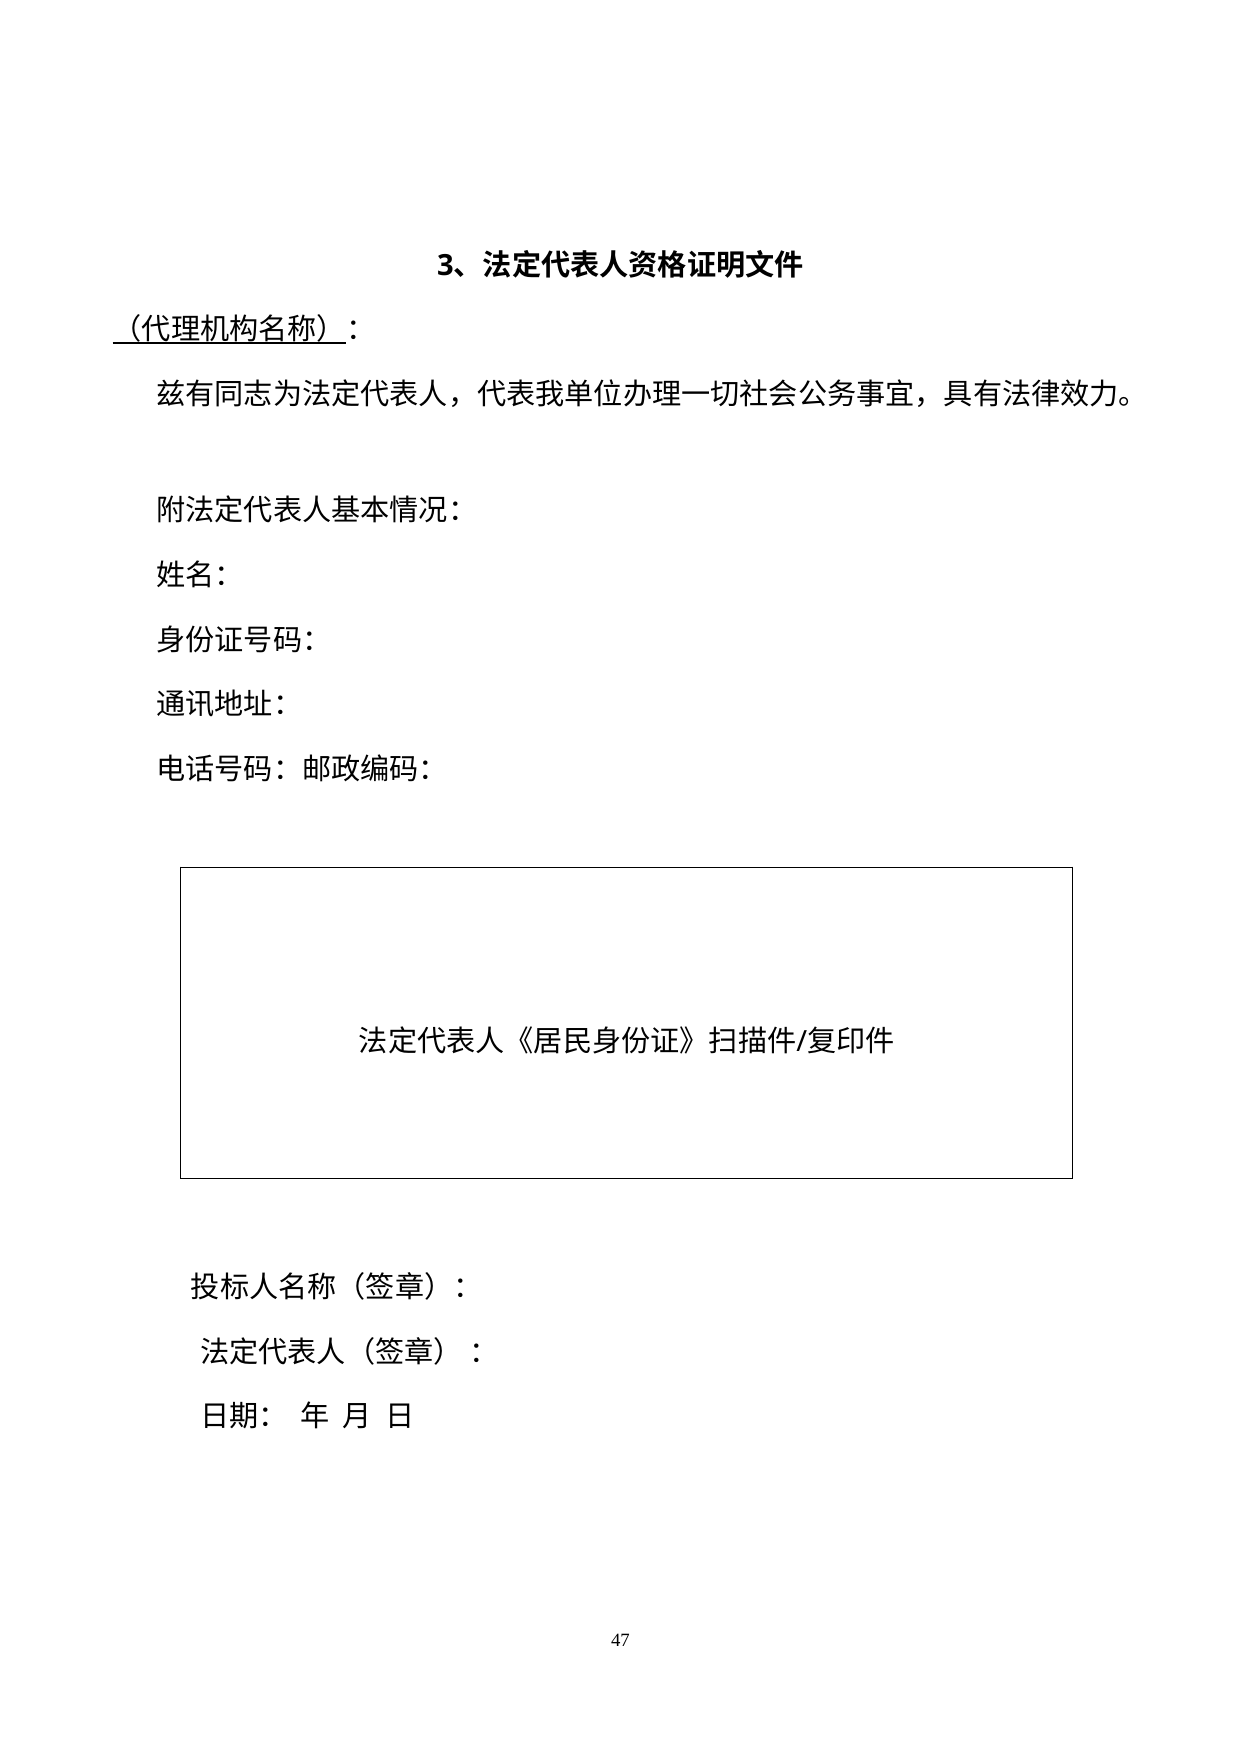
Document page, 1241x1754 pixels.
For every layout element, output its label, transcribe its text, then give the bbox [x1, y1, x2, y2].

text 日期： 年 月 日 [200, 1385, 1128, 1437]
text （代理机构名称）： [112, 298, 1128, 350]
text 通讯地址： [156, 673, 1128, 725]
text 兹有同志为法定代表人，代表我单位办理一切社会公务事宜，具有法律效力。 [112, 362, 1128, 467]
text 姓名： [156, 544, 1128, 596]
text 投标人名称（签章）： [112, 1256, 1128, 1308]
text 附法定代表人基本情况： [156, 479, 1128, 531]
text 电话号码：邮政编码： [156, 737, 1128, 789]
table_header 法定代表人《居民身份证》扫描件/复印件 [181, 868, 1072, 1178]
text 身份证号码： [156, 608, 1128, 660]
text 3、法定代表人资格证明文件 [112, 233, 1128, 285]
text 法定代表人（签章） ： [200, 1321, 1128, 1373]
